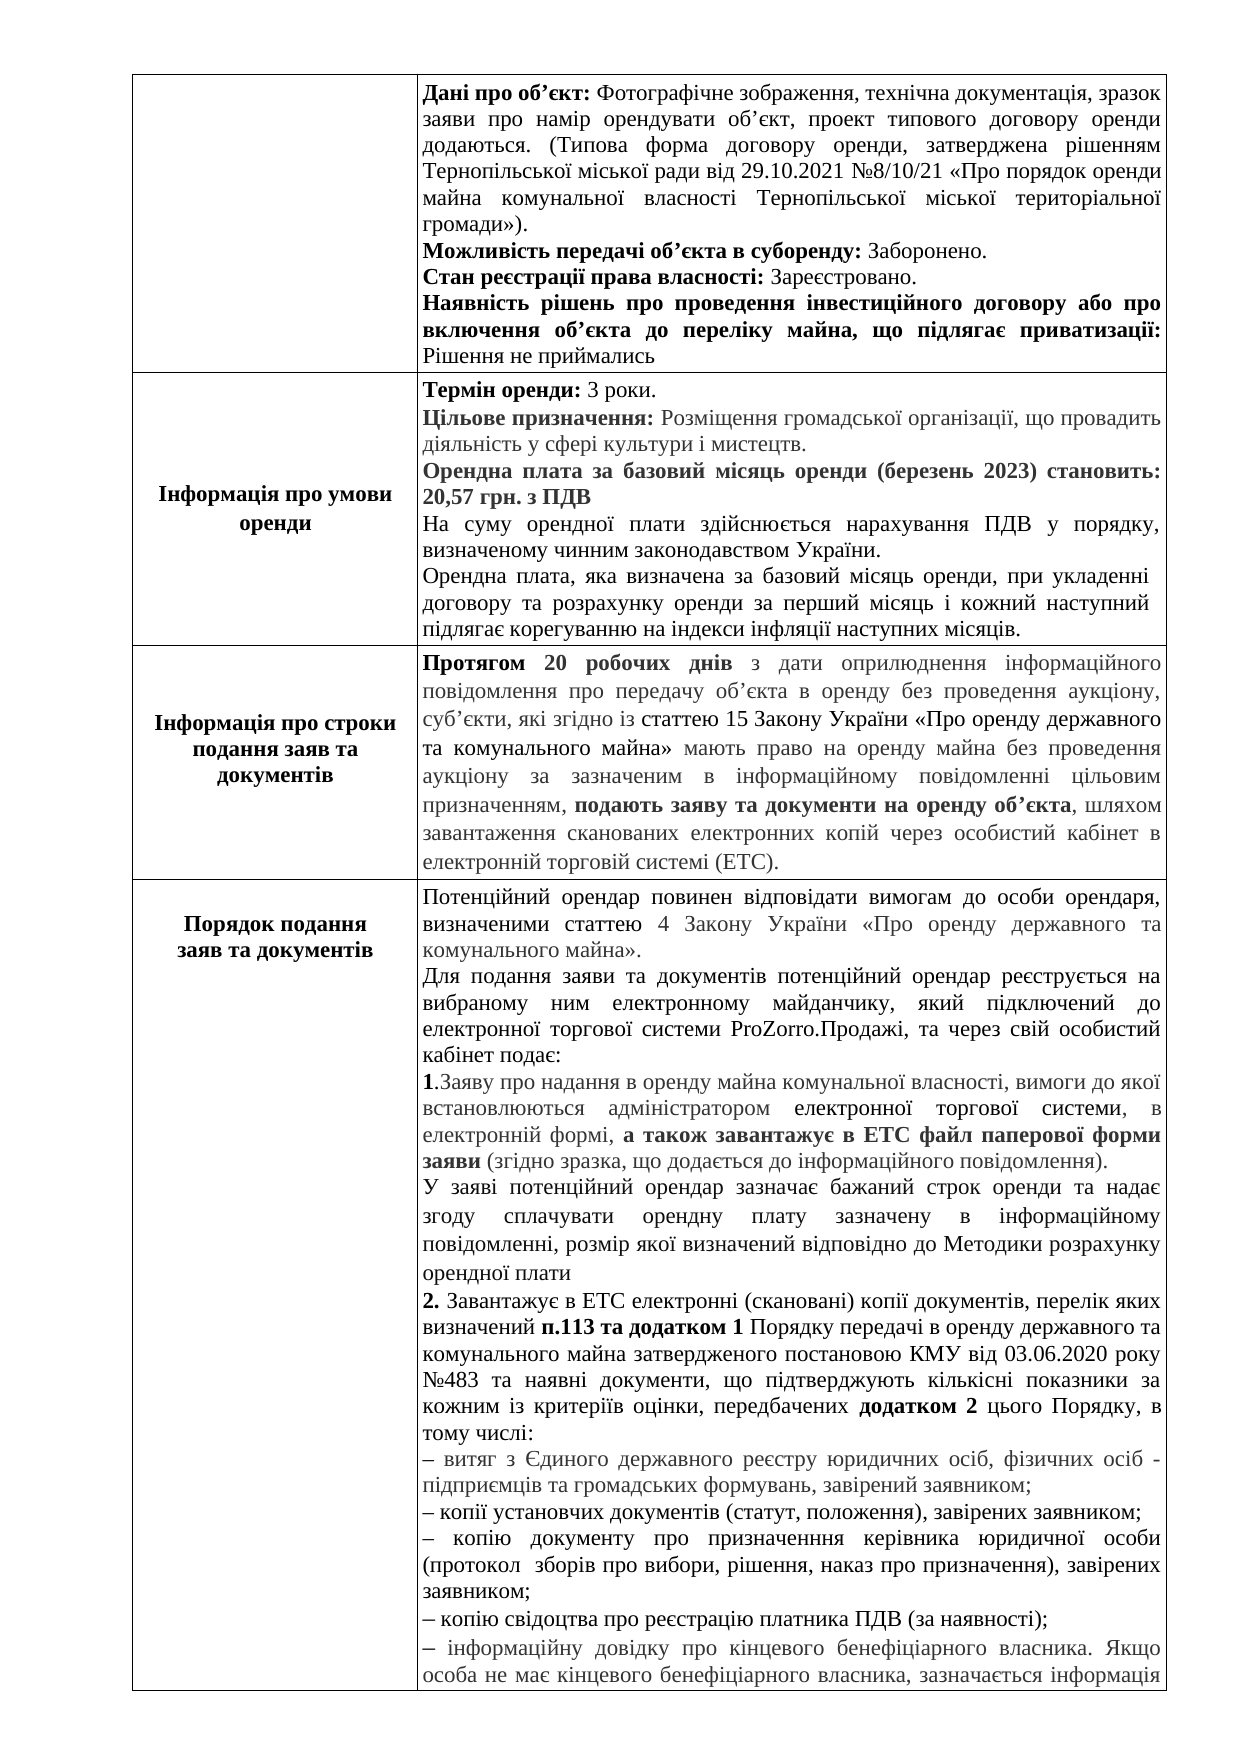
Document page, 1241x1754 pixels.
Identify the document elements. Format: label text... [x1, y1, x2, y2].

table_cell Інформація про строки подання заяв та документів [133, 646, 417, 879]
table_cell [133, 880, 417, 1690]
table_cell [418, 880, 1166, 1690]
table_cell Інформація про умови оренди [133, 373, 417, 644]
table_cell Протягом 20 робочих днів з дати оприлюднення інформаційного повідомлення про передачу об’єкта в оренду без проведення аукціону, суб’єкти, які згідно із статтею 15 Закону України «Про оренду державного та комунального майна» мають право на оренду майна без проведення аукціону за зазначеним в інформаційному повідомленні цільовим призначенням, подають заяву та документи на оренду об’єкта, шляхом завантаження сканованих електронних копій через особистий кабінет в електронній торговій системі (ЕТС). [418, 646, 1166, 879]
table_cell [133, 75, 417, 372]
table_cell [418, 75, 1166, 372]
table_cell Термін оренди: 3 роки. Цільове призначення: Розміщення громадської організації, що провадить діяльність у сфері культури і мистецтв. Орендна плата за базовий місяць оренди (березень 2023) становить: 20,57 грн. з ПДВ На суму орендної плати здійснюється нарахування ПДВ у порядку, визначеному чинним законодавством України. Орендна плата, яка визначена за базовий місяць оренди, при укладенні договору та розрахунку оренди за перший місяць і кожний наступний підлягає корегуванню на індекси інфляції наступних місяців. [418, 373, 1166, 644]
